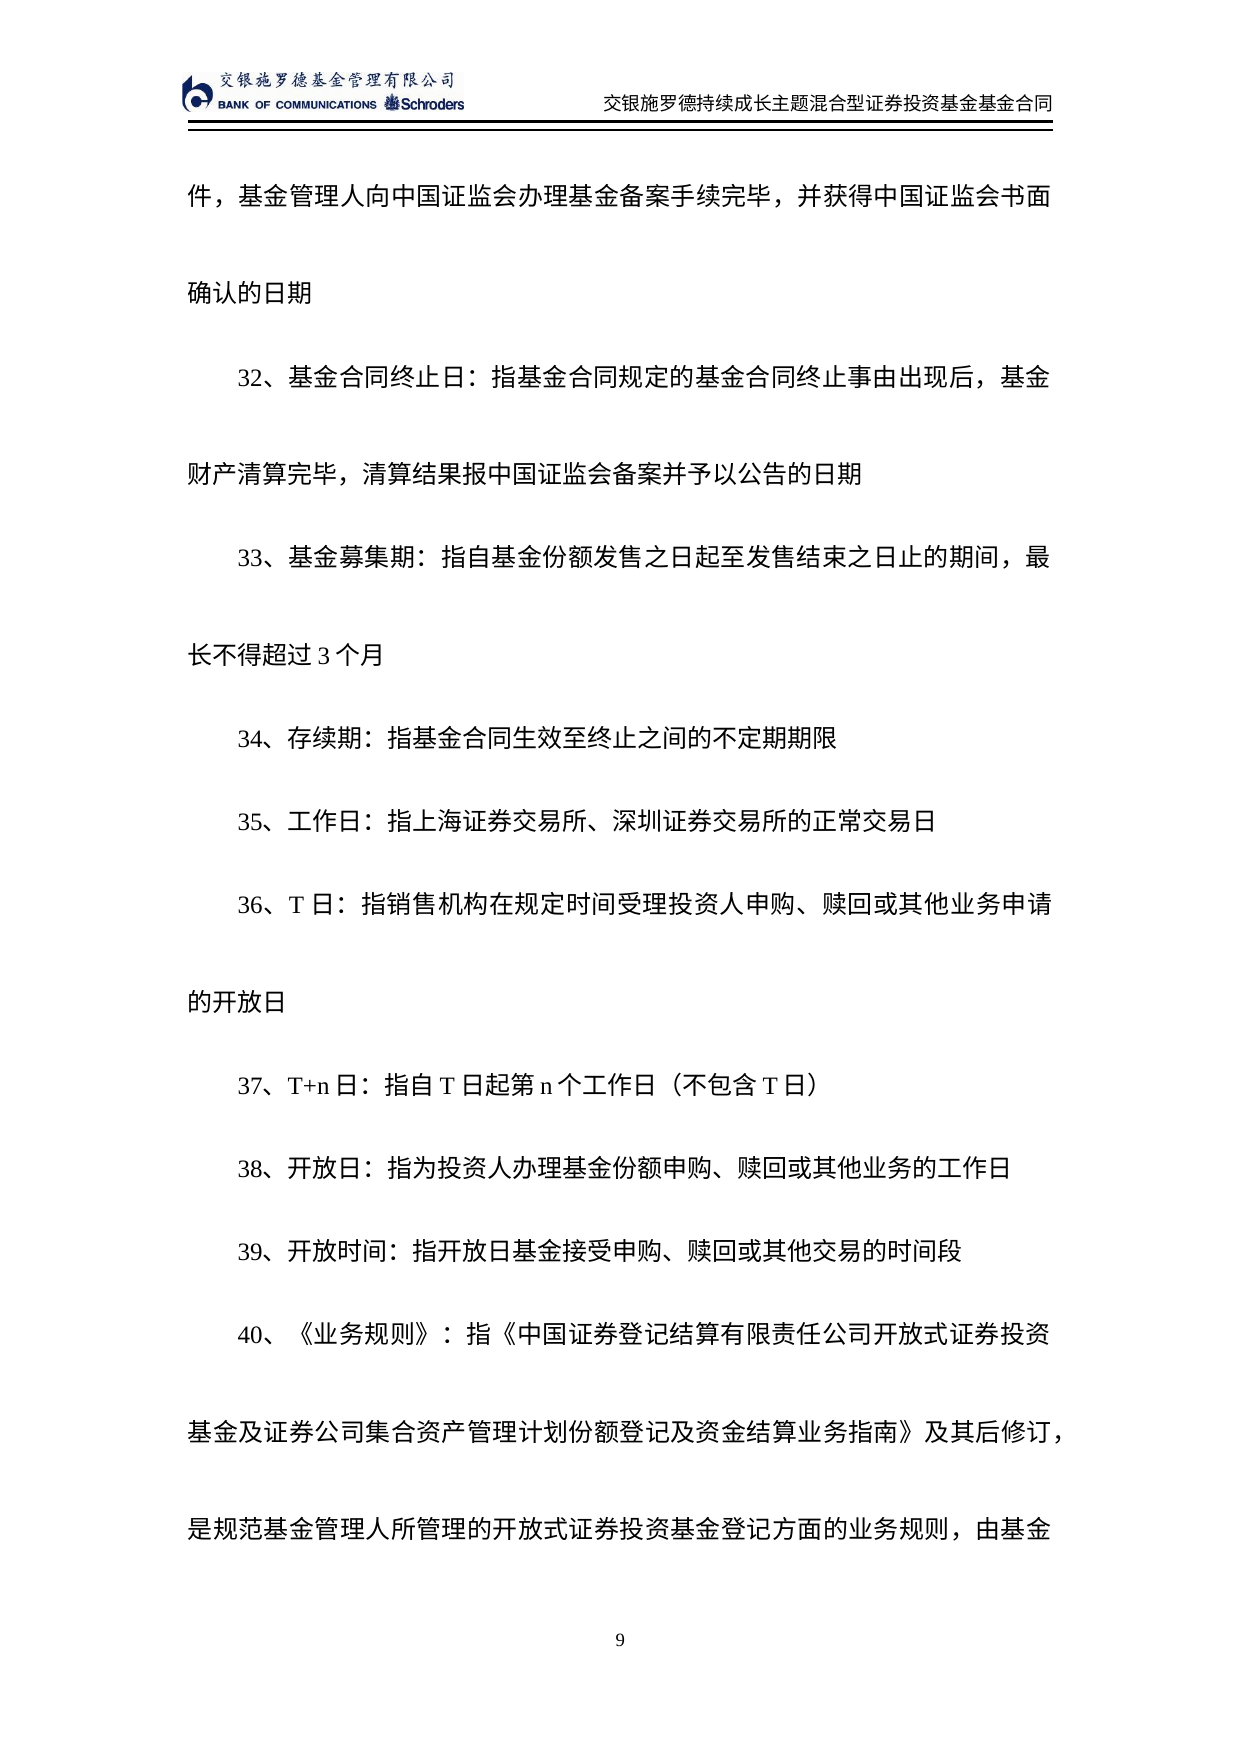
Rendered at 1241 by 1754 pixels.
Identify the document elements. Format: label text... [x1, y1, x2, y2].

text 34、存续期：指基金合同生效至终止之间的不定期期限 [187, 704, 1053, 769]
text 39、开放时间：指开放日基金接受申购、赎回或其他交易的时间段 [187, 1217, 1053, 1282]
picture [182, 72, 464, 112]
text 35、工作日：指上海证券交易所、深圳证券交易所的正常交易日 [187, 787, 1053, 852]
text 37、T+n日：指自T日起第n个工作日（不包含T日） [187, 1051, 1053, 1116]
text 33、基金募集期：指自基金份额发售之日起至发售结束之日止的期间，最长不得超过3个月 [187, 523, 1053, 686]
text 36、T日：指销售机构在规定时间受理投资人申购、赎回或其他业务申请的开放日 [187, 870, 1053, 1033]
text 38、开放日：指为投资人办理基金份额申购、赎回或其他业务的工作日 [187, 1134, 1053, 1199]
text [187, 1300, 1053, 1560]
text 32、基金合同终止日：指基金合同规定的基金合同终止事由出现后，基金财产清算完毕，清算结果报中国证监会备案并予以公告的日期 [187, 343, 1053, 505]
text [187, 162, 1053, 324]
